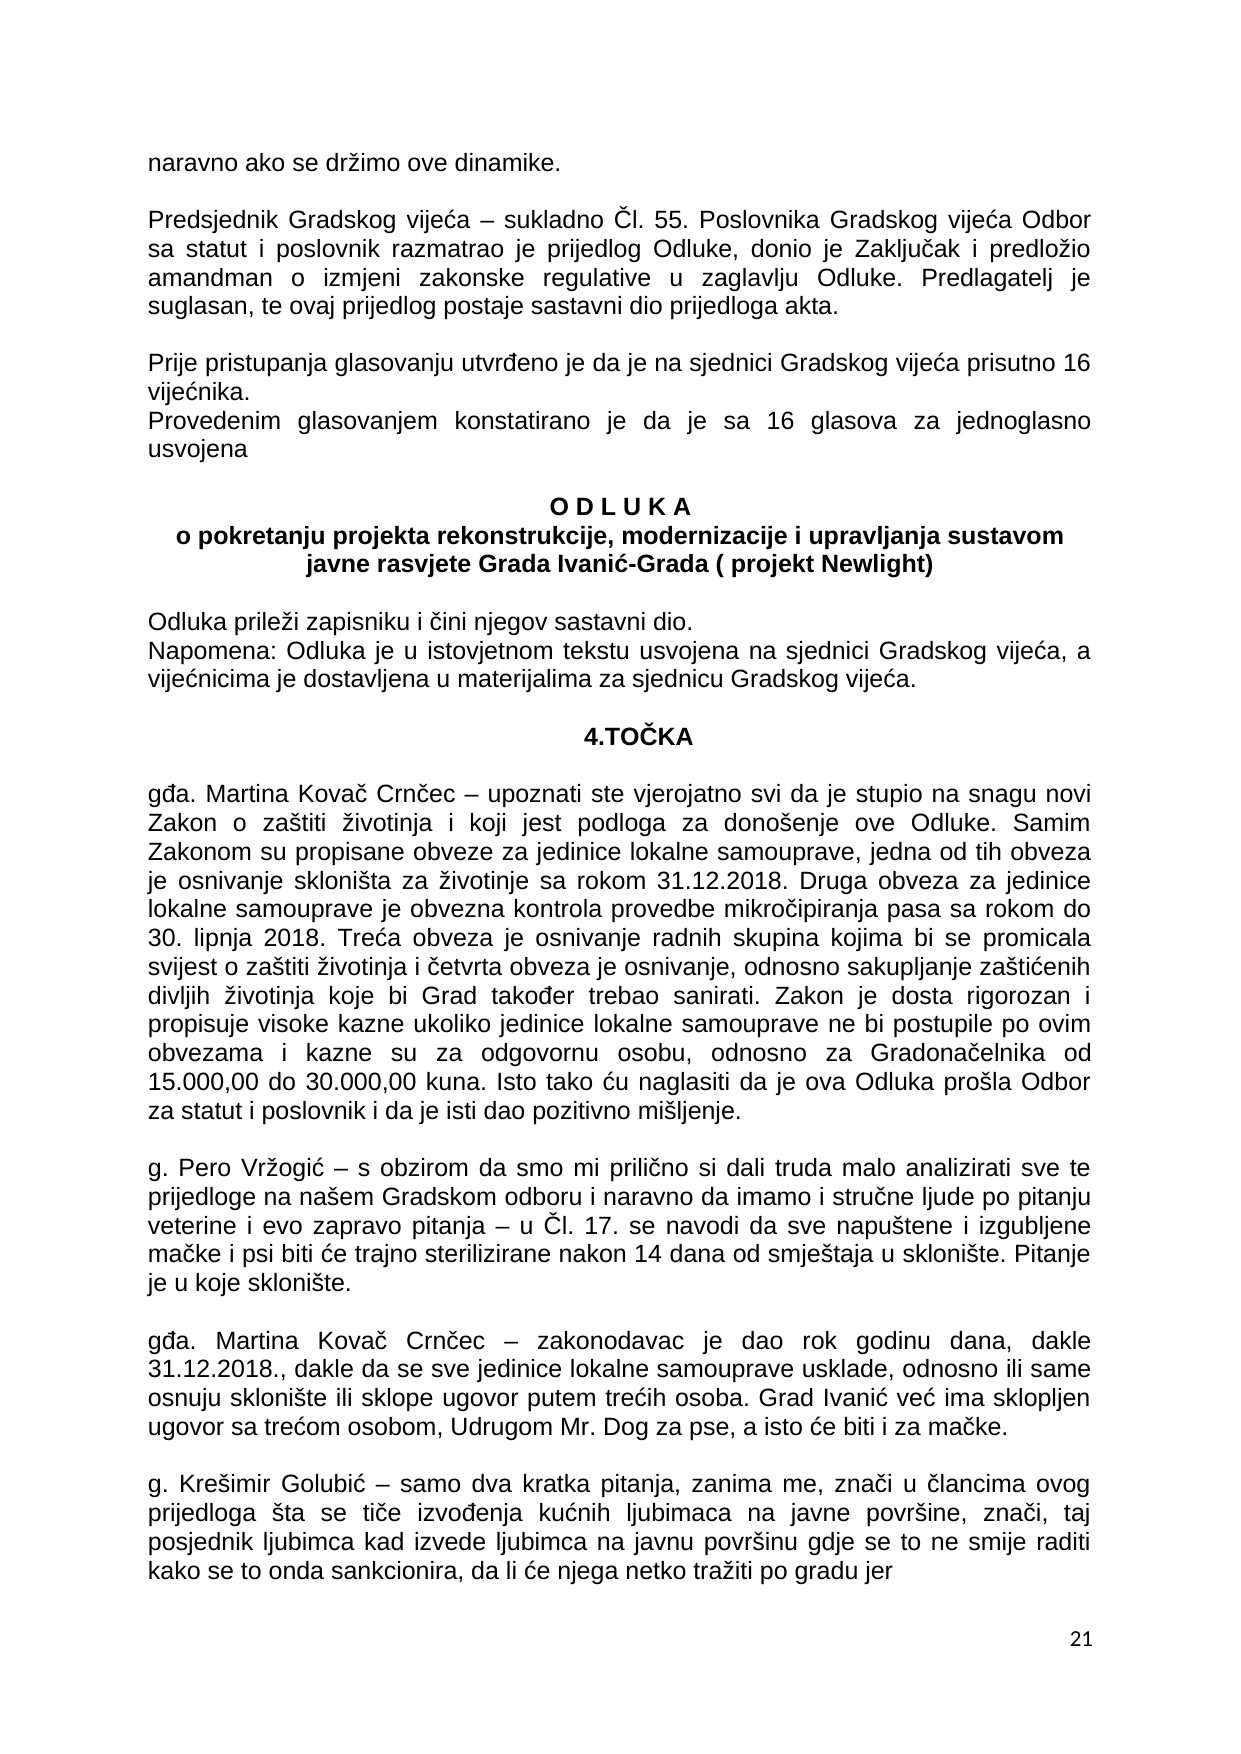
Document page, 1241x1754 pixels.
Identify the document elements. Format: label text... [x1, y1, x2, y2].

text gđa. Martina Kovač Crnčec – upoznati ste vjerojatno svi da je stupio na snagu novi Zakon o zaštiti životinja i koji jest podloga za donošenje ove Odluke. Samim Zakonom su propisane obveze za jedinice lokalne samouprave, jedna od tih obveza je osnivanje skloništa za životinje sa rokom 31.12.2018. Druga obveza za jedinice lokalne samouprave je obvezna kontrola provedbe mikročipiranja pasa sa rokom do 30. lipnja 2018. Treća obveza je osnivanje radnih skupina kojima bi se promicala svijest o zaštiti životinja i četvrta obveza je osnivanje, odnosno sakupljanje zaštićenih divljih životinja koje bi Grad također trebao sanirati. Zakon je dosta rigorozan i propisuje visoke kazne ukoliko jedinice lokalne samouprave ne bi postupile po ovim obvezama i kazne su za odgovornu osobu, odnosno za Gradonačelnika od 15.000,00 do 30.000,00 kuna. Isto tako ću naglasiti da je ova Odluka prošla Odbor za statut i poslovnik i da je isti dao pozitivno mišljenje. [148, 779, 1093, 1124]
text O D L U K A [148, 492, 1093, 521]
text Napomena: Odluka je u istovjetnom tekstu usvojena na sjednici Gradskog vijeća, a vijećnicima je dostavljena u materijalima za sjednicu Gradskog vijeća. [148, 636, 1093, 693]
text g. Pero Vržogić – s obzirom da smo mi prilično si dali truda malo analizirati sve te prijedloge na našem Gradskom odboru i naravno da imamo i stručne ljude po pitanju veterine i evo zapravo pitanja – u Čl. 17. se navodi da sve napuštene i izgubljene mačke i psi biti će trajno sterilizirane nakon 14 dana od smještaja u sklonište. Pitanje je u koje sklonište. [148, 1153, 1093, 1297]
text Odluka prileži zapisniku i čini njegov sastavni dio. [148, 607, 1093, 636]
text gđa. Martina Kovač Crnčec – zakonodavac je dao rok godinu dana, dakle 31.12.2018., dakle da se sve jedinice lokalne samouprave usklade, odnosno ili same osnuju sklonište ili sklope ugovor putem trećih osoba. Grad Ivanić već ima sklopljen ugovor sa trećom osobom, Udrugom Mr. Dog za pse, a isto će biti i za mačke. [148, 1326, 1093, 1441]
text Predsjednik Gradskog vijeća – sukladno Čl. 55. Poslovnika Gradskog vijeća Odbor sa statut i poslovnik razmatrao je prijedlog Odluke, donio je Zaključak i predložio amandman o izmjeni zakonske regulative u zaglavlju Odluke. Predlagatelj je suglasan, te ovaj prijedlog postaje sastavni dio prijedloga akta. [148, 205, 1093, 320]
text 4.TOČKA [185, 722, 1093, 751]
text Prije pristupanja glasovanju utvrđeno je da je na sjednici Gradskog vijeća prisutno 16 vijećnika. [148, 348, 1093, 406]
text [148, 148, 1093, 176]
text g. Krešimir Golubić – samo dva kratka pitanja, zanima me, znači u člancima ovog prijedloga šta se tiče izvođenja kućnih ljubimaca na javne površine, znači, taj posjednik ljubimca kad izvede ljubimca na javnu površinu gdje se to ne smije raditi kako se to onda sankcionira, da li će njega netko tražiti po gradu jer [148, 1469, 1093, 1584]
text o pokretanju projekta rekonstrukcije, modernizacije i upravljanja sustavom javne rasvjete Grada Ivanić-Grada ( projekt Newlight) [148, 521, 1093, 578]
text Provedenim glasovanjem konstatirano je da je sa 16 glasova za jednoglasno usvojena [148, 406, 1093, 463]
